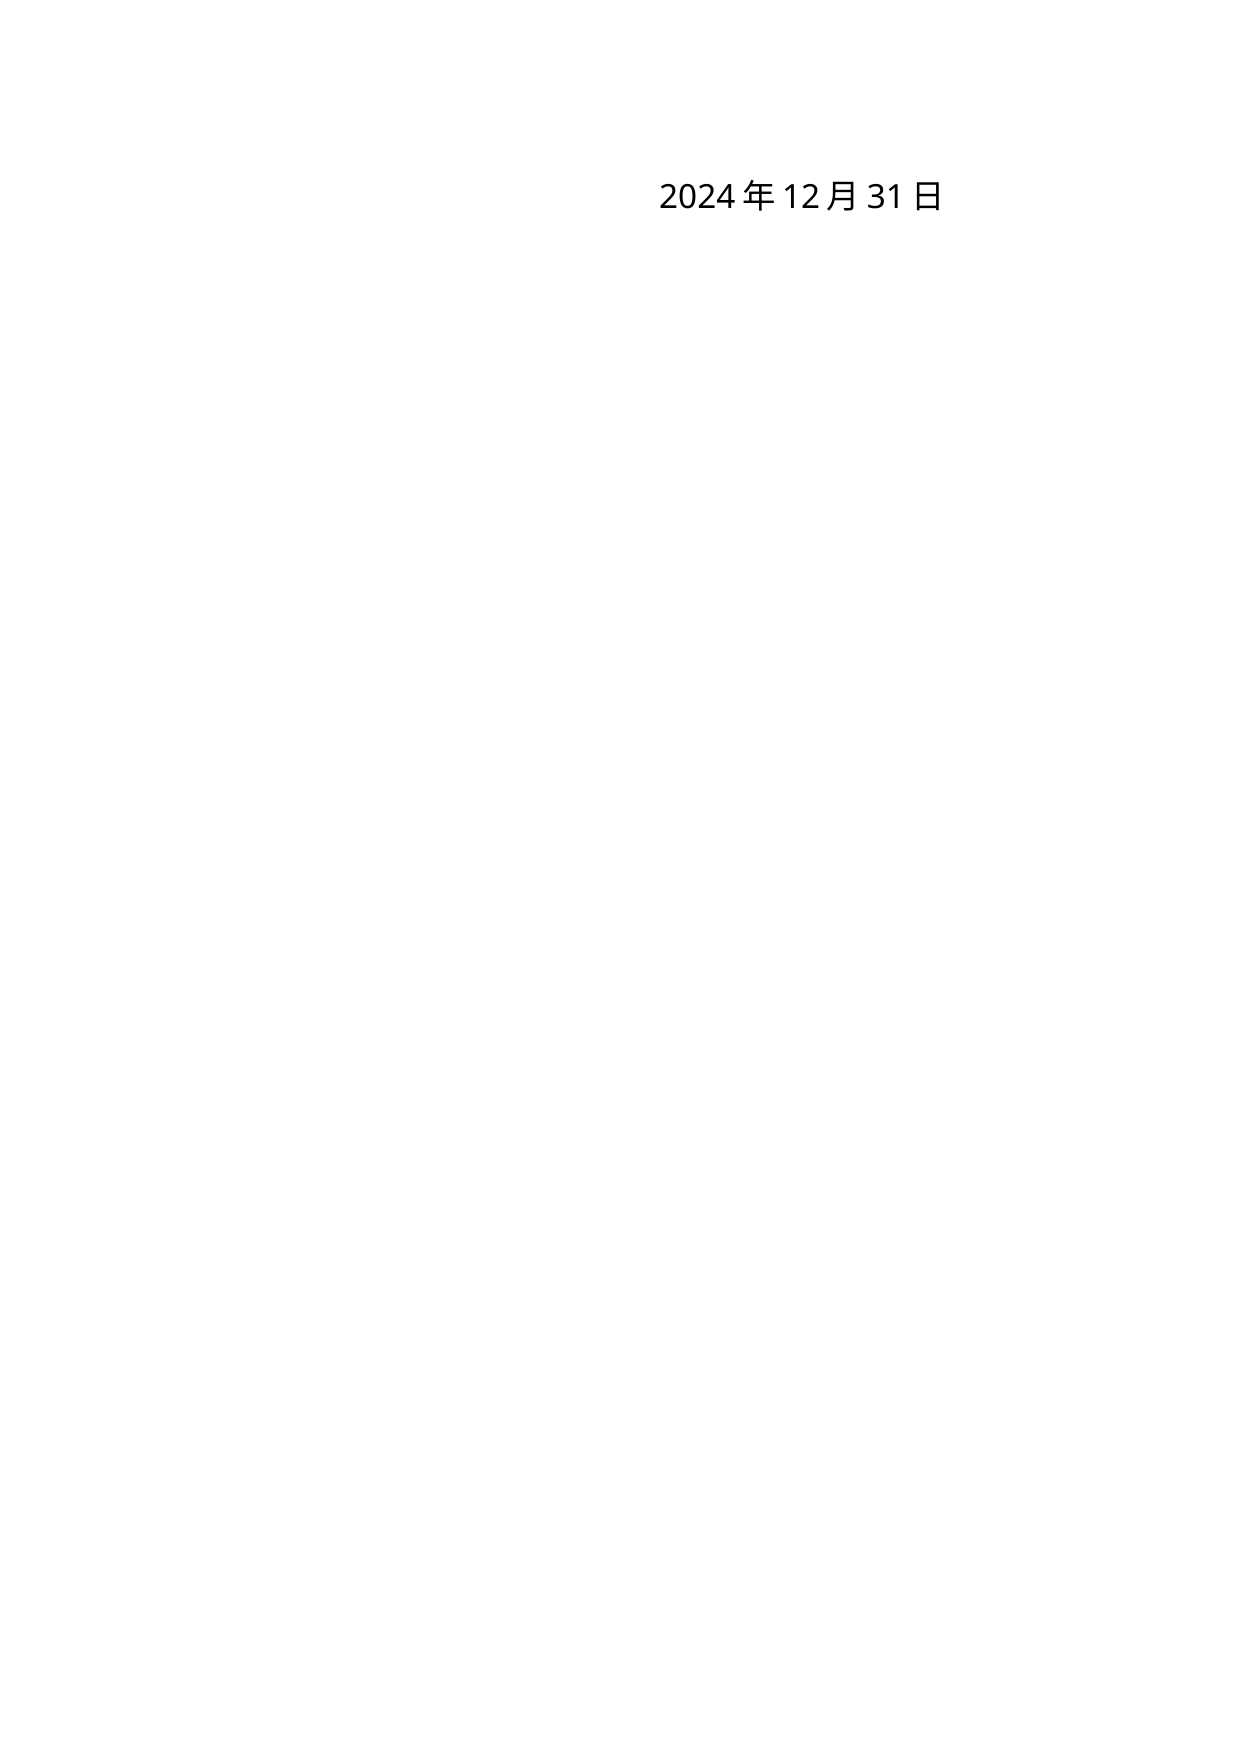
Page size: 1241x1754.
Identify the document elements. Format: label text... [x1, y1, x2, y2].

text 2024年12月31日 [187, 162, 944, 227]
